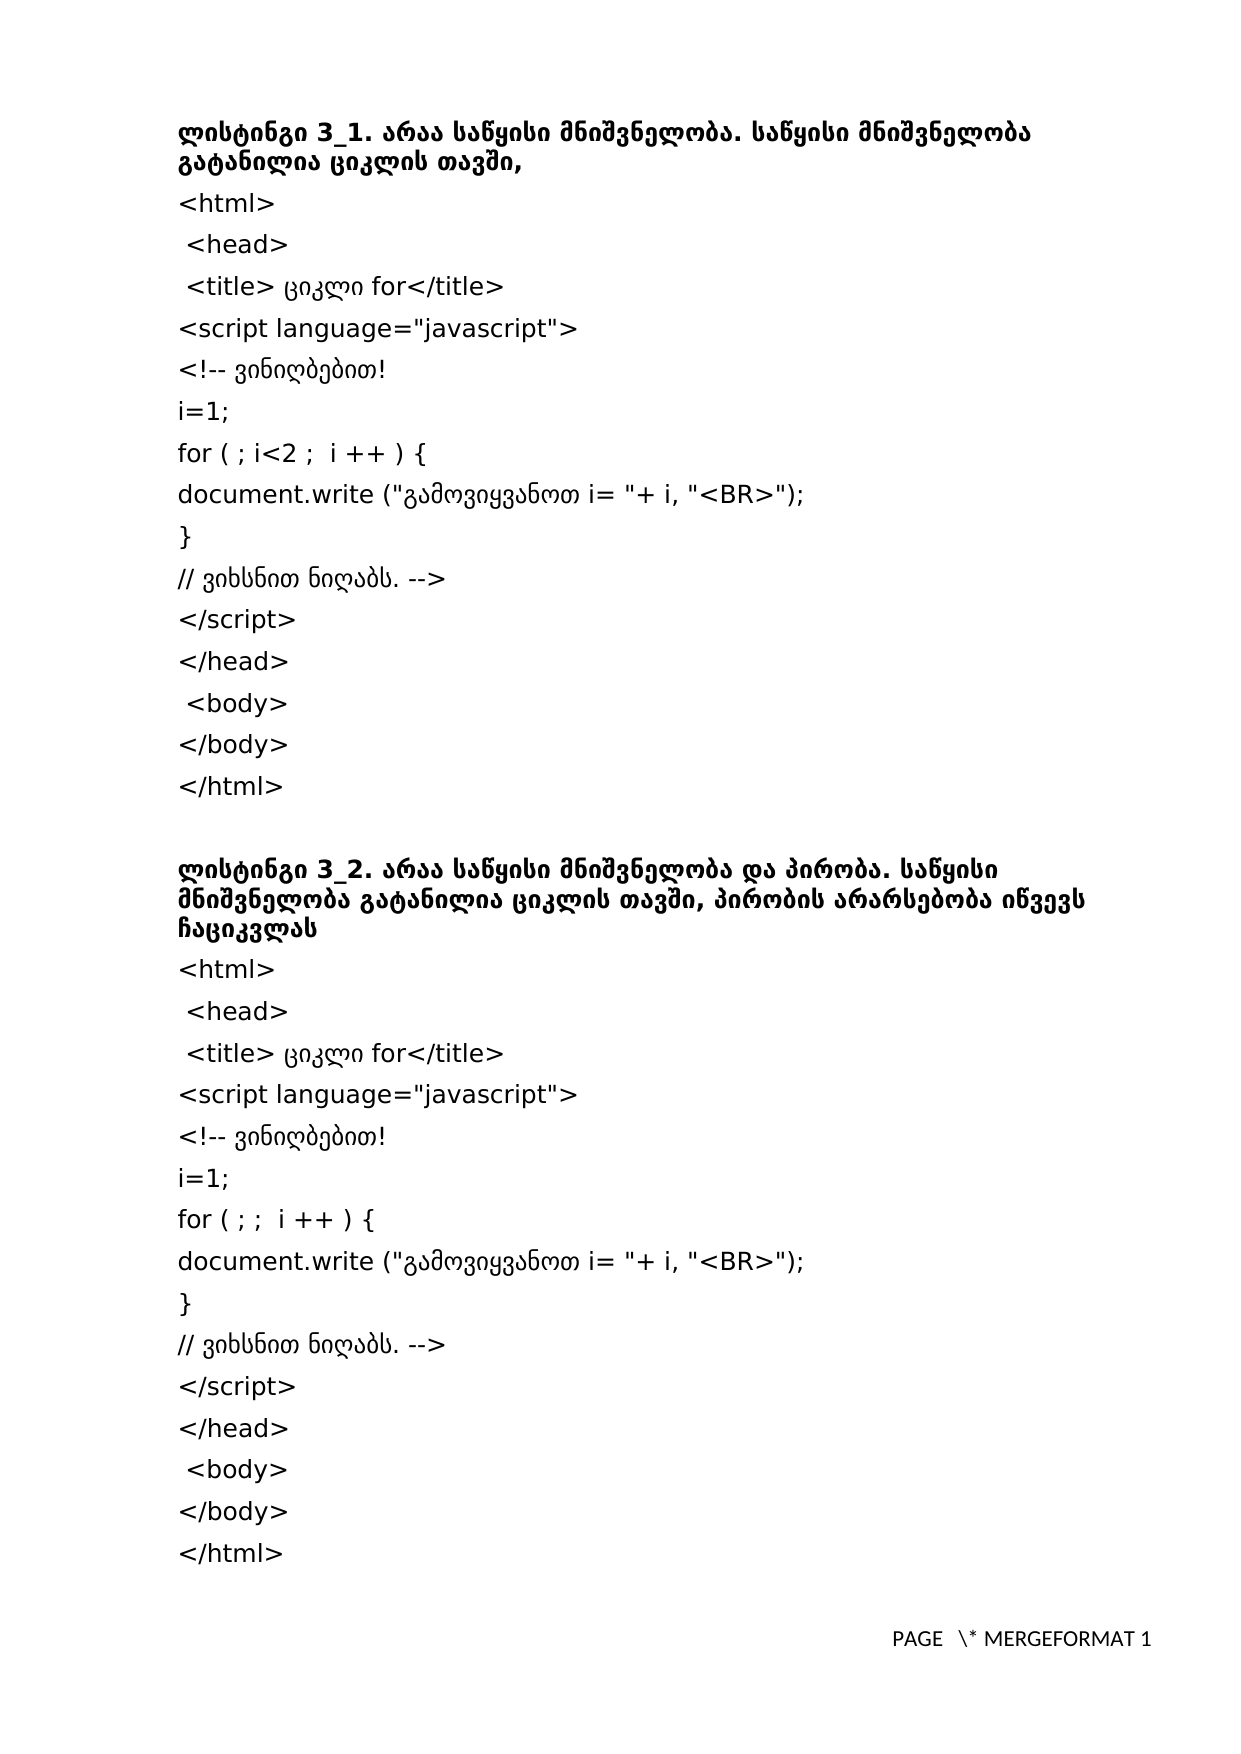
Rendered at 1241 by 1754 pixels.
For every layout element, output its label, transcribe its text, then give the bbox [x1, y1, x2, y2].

text </html> [177, 1539, 1152, 1568]
text } [177, 522, 1152, 551]
text </head> [177, 1414, 1152, 1443]
text <!-- ვინიღბებით! [177, 1122, 1152, 1151]
text document.write ("გამოვიყვანოთ i= "+ i, "<BR>"); [177, 1247, 1152, 1276]
text <title> ციკლი for</title> [177, 1039, 1152, 1068]
text } [177, 1289, 1152, 1318]
text <head> [177, 231, 1152, 260]
text for ( ; ; i ++ ) { [177, 1206, 1152, 1235]
text </body> [177, 1497, 1152, 1526]
text <script language="javascript"> [177, 314, 1152, 343]
text ლისტინგი 3_2. არაა საწყისი მნიშვნელობა და პირობა. საწყისი მნიშვნელობა გატანილია ციკლის თავში, პირობის არარსებობა იწვევს ჩაციკვლას [177, 856, 1152, 943]
text <script language="javascript"> [177, 1081, 1152, 1110]
text i=1; [177, 1164, 1152, 1193]
text document.write ("გამოვიყვანოთ i= "+ i, "<BR>"); [177, 481, 1152, 510]
text // ვიხსნით ნიღაბს. --> [177, 1331, 1152, 1360]
text </script> [177, 1372, 1152, 1401]
text <html> [177, 956, 1152, 985]
text <body> [177, 1456, 1152, 1485]
text </script> [177, 606, 1152, 635]
text <body> [177, 689, 1152, 718]
text </body> [177, 731, 1152, 760]
text // ვიხსნით ნიღაბს. --> [177, 564, 1152, 593]
text i=1; [177, 397, 1152, 426]
text <html> [177, 189, 1152, 218]
text <title> ციკლი for</title> [177, 272, 1152, 301]
text <head> [177, 997, 1152, 1026]
text ლისტინგი 3_1. არაა საწყისი მნიშვნელობა. საწყისი მნიშვნელობა გატანილია ციკლის თავში, [177, 118, 1152, 176]
text <!-- ვინიღბებით! [177, 356, 1152, 385]
text </head> [177, 647, 1152, 676]
text for ( ; i<2 ; i ++ ) { [177, 439, 1152, 468]
text </html> [177, 772, 1152, 801]
